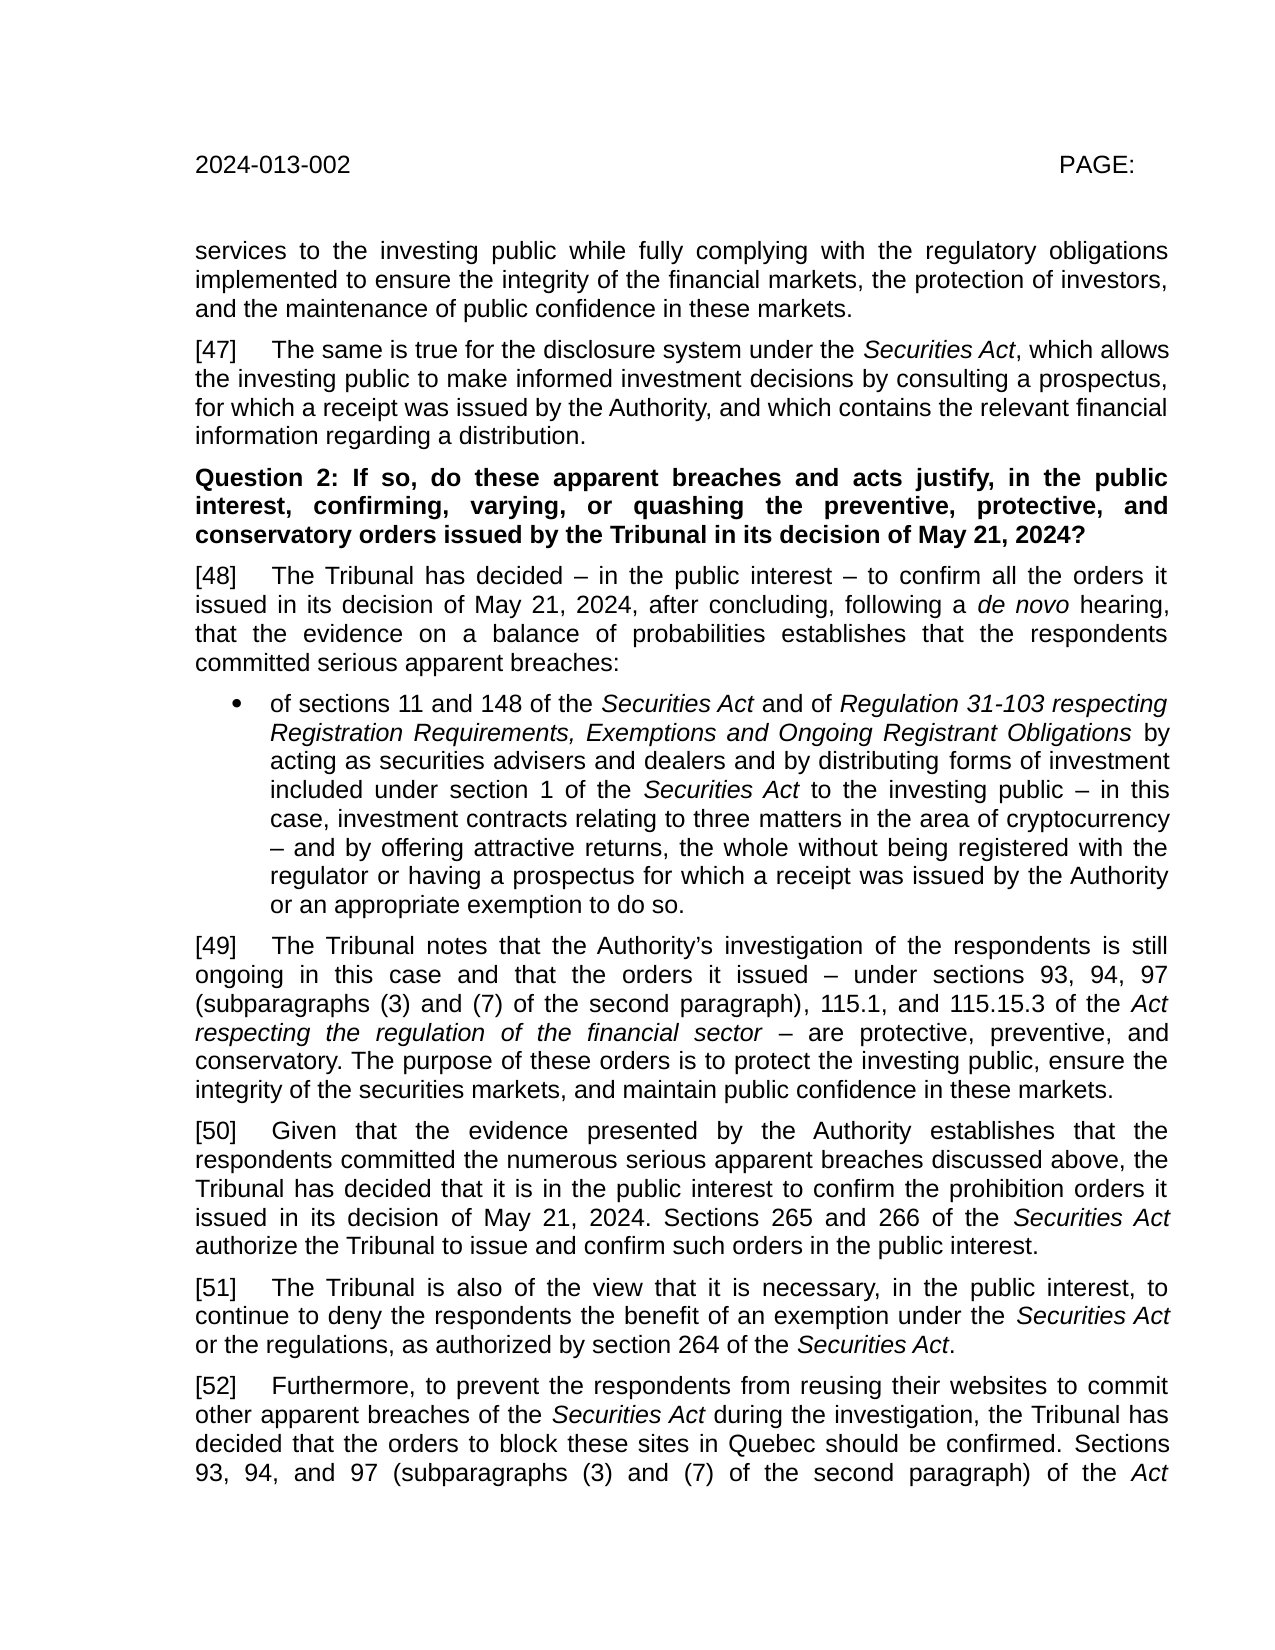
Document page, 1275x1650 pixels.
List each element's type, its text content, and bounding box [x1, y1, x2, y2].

text The Tribunal notes that the Authority’s investigation of the respondents is still ongoing in this case and that the orders it issued – under sections 93, 94, 97 (subparagraphs (3) and (7) of the second paragraph), 115.1, and 115.15.3 of the Act respecting the regulation of the financial sector – are protective, preventive, and conservatory. The purpose of these orders is to protect the investing public, ensure the integrity of the securities markets, and maintain public confidence in these markets. [195, 931, 1170, 1104]
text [195, 1371, 1170, 1486]
list of sections 11 and 148 of the Securities Act and of Regulation 31-103 respecting Registration Requirements, Exemptions and Ongoing Registrant Obligations by acting as securities advisers and dealers and by distributing forms of investment included under section 1 of the Securities Act to the investing public – in this case, investment contracts relating to three matters in the area of cryptocurrency – and by offering attractive returns, the whole without being registered with the regulator or having a prospectus for which a receipt was issued by the Authority or an appropriate exemption to do so. [232, 689, 1170, 919]
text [195, 236, 1170, 322]
text The Tribunal is also of the view that it is necessary, in the public interest, to continue to deny the respondents the benefit of an exemption under the Securities Act or the regulations, as authorized by section 264 of the Securities Act. [195, 1273, 1170, 1359]
list Question 2: If so, do these apparent breaches and acts justify, in the public interest, confirming, varying, or quashing the preventive, protective, and conservatory orders issued by the Tribunal in its decision of May 21, 2024? [195, 462, 1170, 549]
text The Tribunal has decided – in the public interest – to confirm all the orders it issued in its decision of May 21, 2024, after concluding, following a de novo hearing, that the evidence on a balance of probabilities establishes that the respondents committed serious apparent breaches: [195, 561, 1170, 676]
text The same is true for the disclosure system under the Securities Act, which allows the investing public to make informed investment decisions by consulting a prospectus, for which a receipt was issued by the Authority, and which contains the relevant financial information regarding a distribution. [195, 335, 1170, 450]
text Given that the evidence presented by the Authority establishes that the respondents committed the numerous serious apparent breaches discussed above, the Tribunal has decided that it is in the public interest to confirm the prohibition orders it issued in its decision of May 21, 2024. Sections 265 and 266 of the Securities Act authorize the Tribunal to issue and confirm such orders in the public interest. [195, 1116, 1170, 1260]
